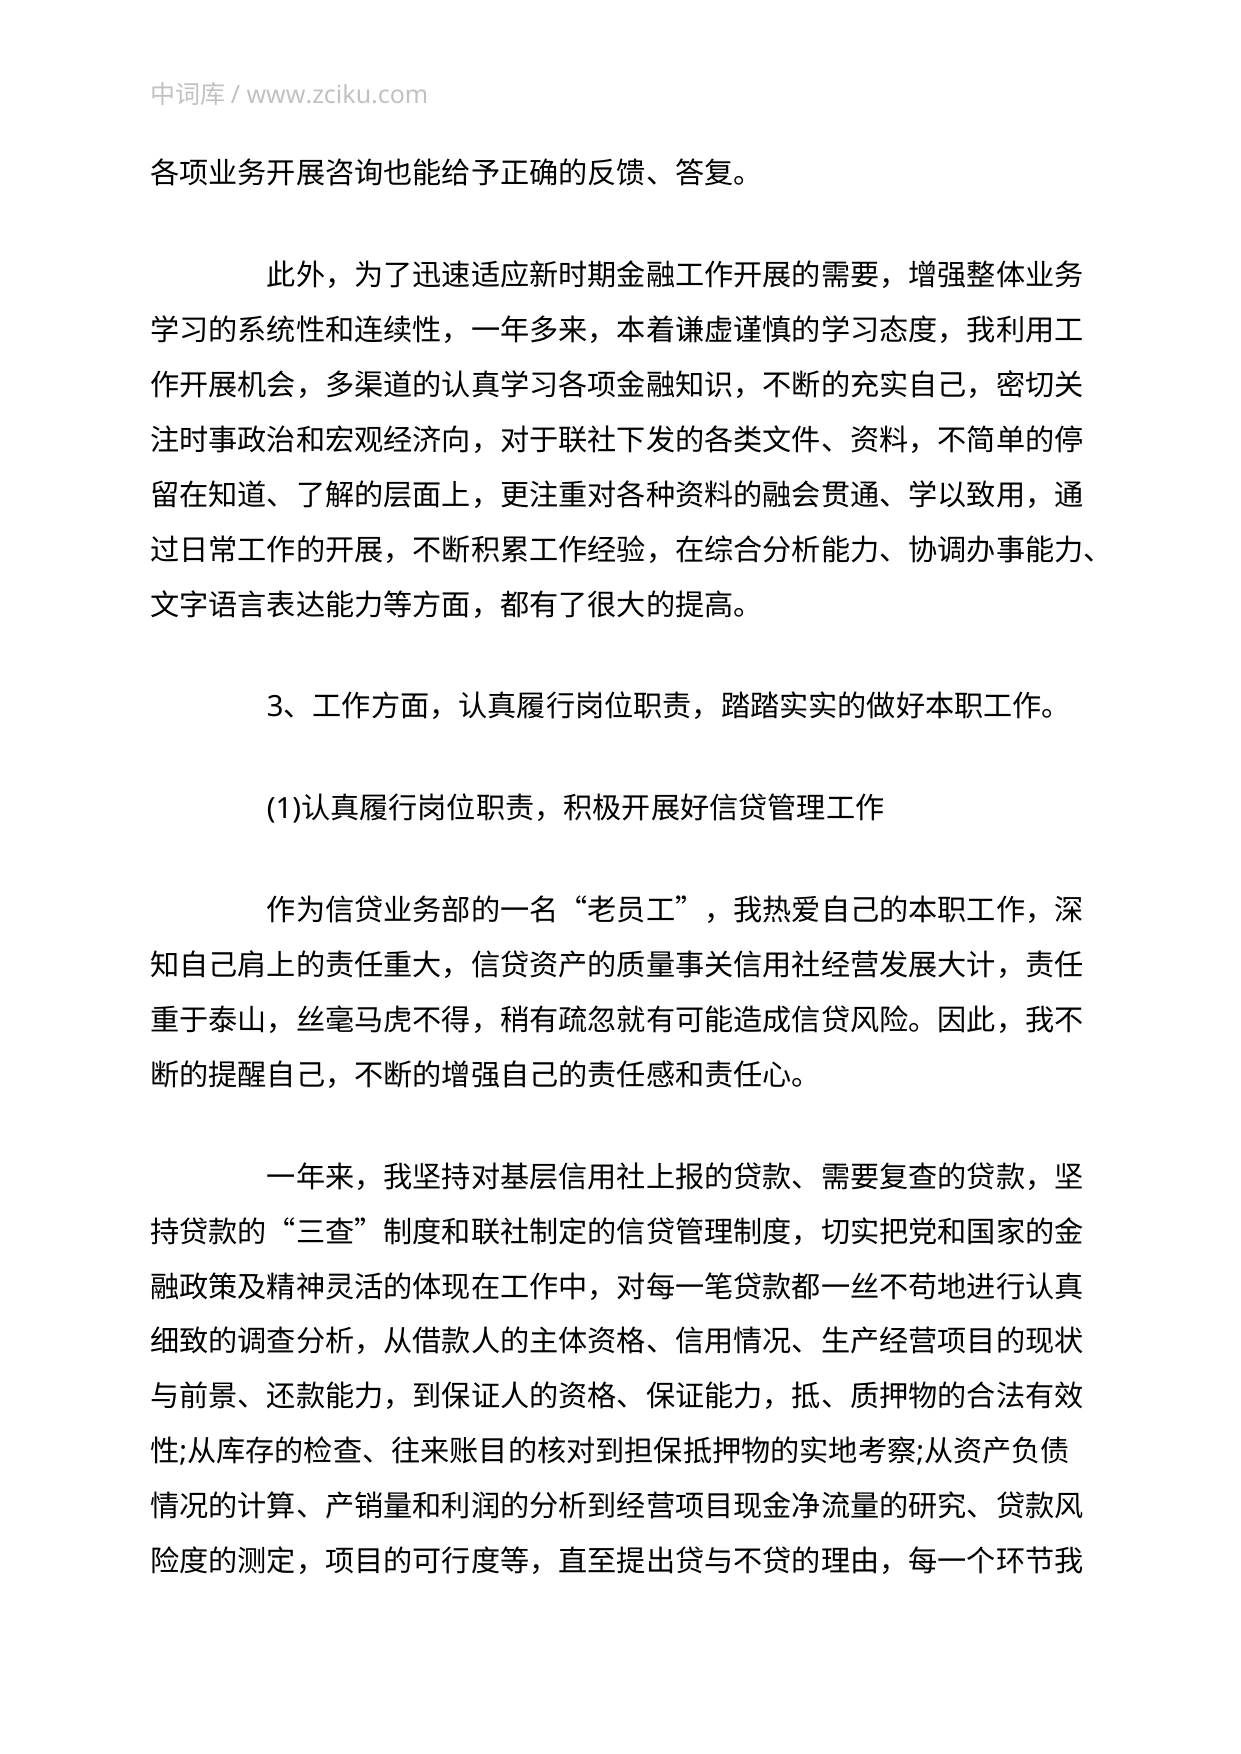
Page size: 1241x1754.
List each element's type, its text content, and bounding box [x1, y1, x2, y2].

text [150, 1153, 1090, 1580]
text 3、工作方面，认真履行岗位职责，踏踏实实的做好本职工作。 [150, 683, 1090, 725]
text 作为信贷业务部的一名“老员工”，我热爱自己的本职工作，深知自己肩上的责任重大，信贷资产的质量事关信用社经营发展大计，责任重于泰山，丝毫马虎不得，稍有疏忽就有可能造成信贷风险。因此，我不断的提醒自己，不断的增强自己的责任感和责任心。 [150, 887, 1090, 1094]
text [150, 150, 1090, 192]
text 此外，为了迅速适应新时期金融工作开展的需要，增强整体业务学习的系统性和连续性，一年多来，本着谦虚谨慎的学习态度，我利用工作开展机会，多渠道的认真学习各项金融知识，不断的充实自己，密切关注时事政治和宏观经济向，对于联社下发的各类文件、资料，不简单的停留在知道、了解的层面上，更注重对各种资料的融会贯通、学以致用，通过日常工作的开展，不断积累工作经验，在综合分析能力、协调办事能力、文字语言表达能力等方面，都有了很大的提高。 [150, 252, 1090, 623]
text (1)认真履行岗位职责，积极开展好信贷管理工作 [150, 785, 1090, 827]
